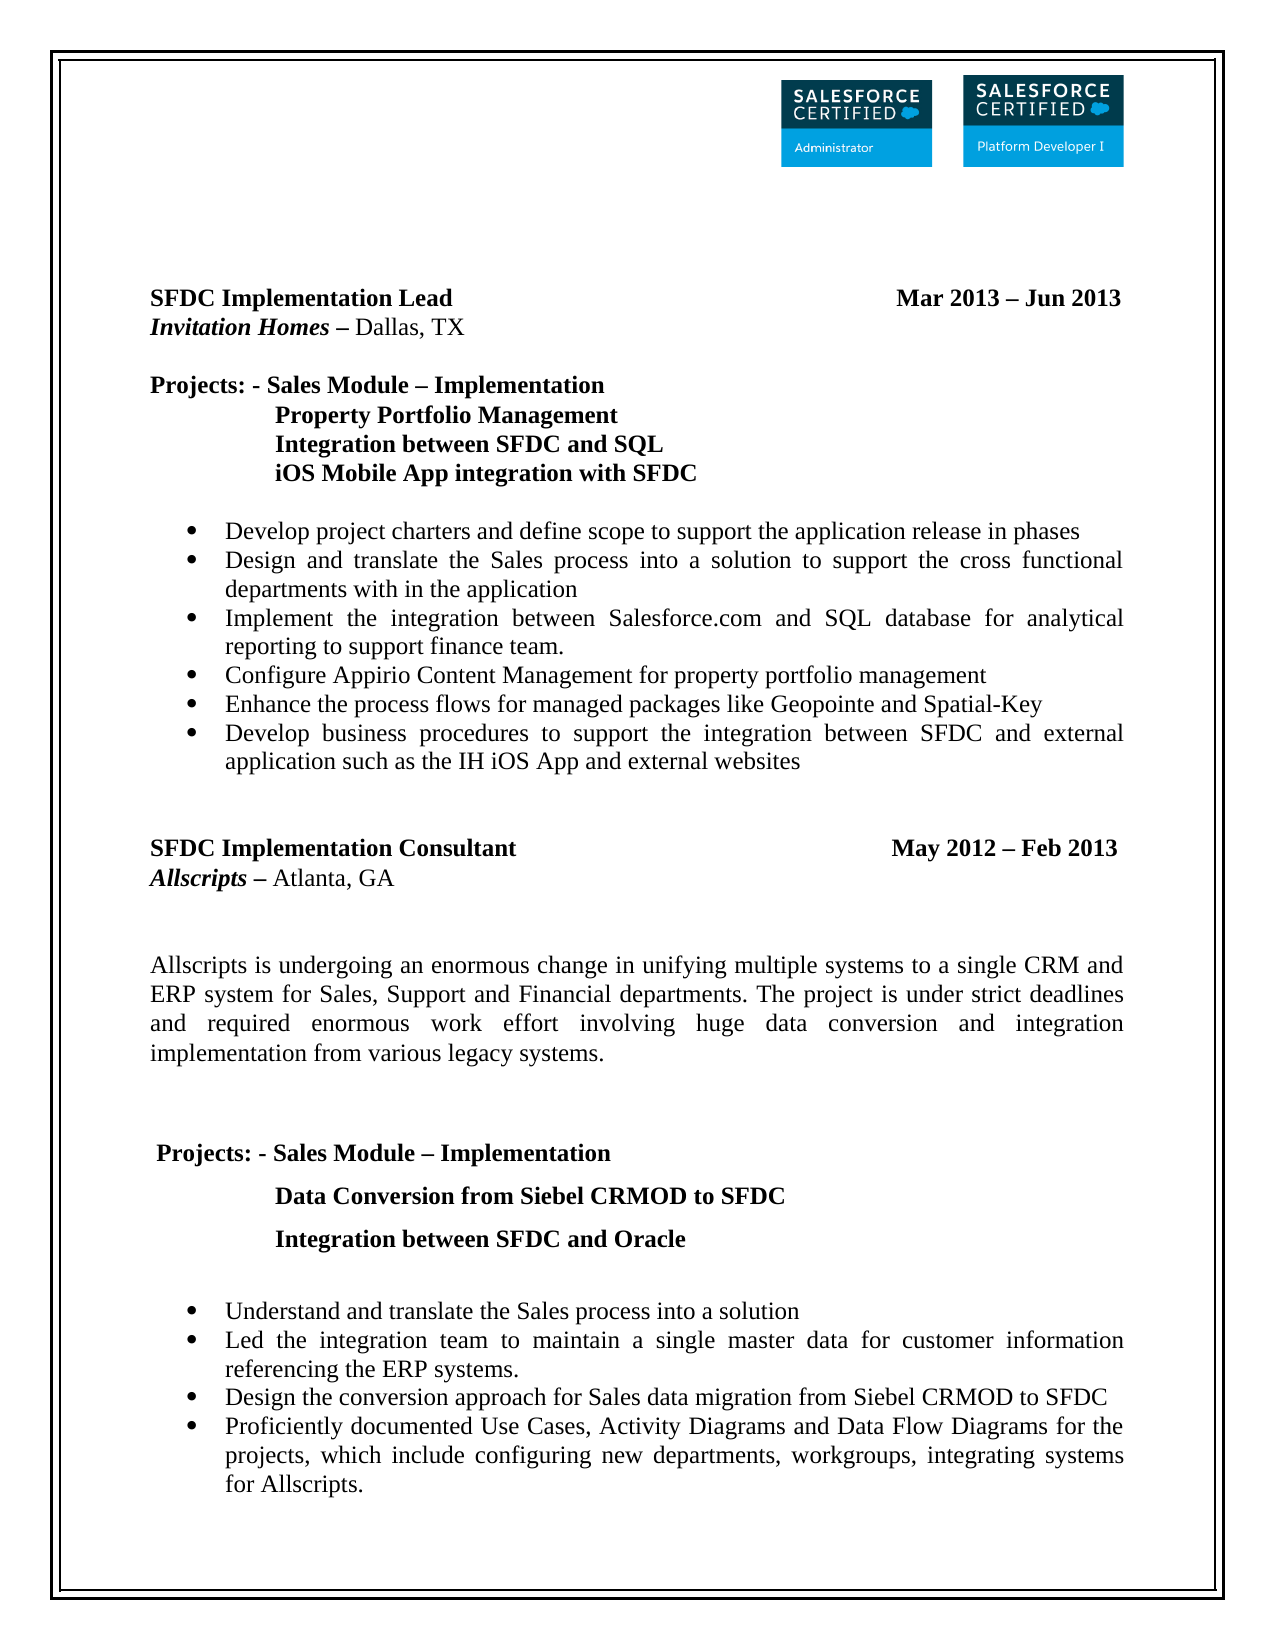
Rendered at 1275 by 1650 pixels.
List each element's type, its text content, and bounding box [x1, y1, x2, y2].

list Design the conversion approach for Sales data migration from Siebel CRMOD to SFDC [187, 1382, 1125, 1411]
picture [1043, 84, 1050, 96]
list Understand and translate the Sales process into a solution [187, 1296, 1125, 1325]
text Projects: - Sales Module – Implementation [150, 1138, 1125, 1166]
picture [884, 90, 889, 102]
picture [809, 107, 815, 119]
list Configure Appirio Content Management for property portfolio management [187, 660, 1125, 689]
picture [874, 107, 880, 119]
picture [1006, 84, 1012, 96]
picture [857, 90, 863, 102]
text iOS Mobile App integration with SFDC [150, 458, 1125, 487]
list Led the integration team to maintain a single master data for customer information referencing the ERP systems. [187, 1325, 1125, 1382]
list Design and translate the Sales process into a solution to support the cross functional departments with in the application [187, 545, 1125, 603]
picture [978, 86, 985, 96]
picture [885, 107, 890, 119]
picture [832, 90, 840, 102]
list Proficiently documented Use Cases, Activity Diagrams and Data Flow Diagrams for the projects, which include configuring new departments, workgroups, integrating systems for Allscripts. [187, 1411, 1125, 1497]
picture [808, 94, 817, 102]
list Implement the integration between Salesforce.com and SQL database for analytical reporting to support finance team. [187, 603, 1125, 660]
picture [991, 84, 1000, 96]
text Integration between SFDC and SQL [150, 429, 1125, 458]
picture [821, 107, 825, 119]
text SFDC Implementation Lead Mar 2013 – Jun 2013 [150, 283, 1125, 312]
picture [1054, 85, 1058, 96]
text Allscripts – Atlanta, GA [150, 863, 1125, 892]
picture [1101, 84, 1108, 96]
text Projects: - Sales Module – Implementation [150, 371, 1125, 400]
text Allscripts is undergoing an enormous change in unifying multiple systems to a single CRM and ERP system for Sales, Support and Financial departments. The project is under strict deadlines and required enormous work effort involving huge data conversion and integration implementation from various legacy systems. [150, 950, 1125, 1067]
text SFDC Implementation Consultant May 2012 – Feb 2013 [150, 833, 1125, 863]
list Develop business procedures to support the integration between SFDC and external application such as the IH iOS App and external websites [187, 718, 1125, 775]
picture [832, 107, 840, 119]
picture [1061, 103, 1066, 115]
list Enhance the process flows for managed packages like Geopointe and Spatial-Key [187, 689, 1125, 718]
picture [911, 90, 918, 102]
picture [1063, 85, 1067, 96]
picture [1072, 84, 1078, 96]
picture [1030, 86, 1038, 97]
text Data Conversion from Siebel CRMOD to SFDC [150, 1181, 1125, 1209]
text Invitation Homes – Dallas, TX [150, 312, 1125, 341]
text Integration between SFDC and Oracle [150, 1224, 1125, 1253]
list Develop project charters and define scope to support the application release in phases [187, 516, 1125, 545]
picture [1017, 84, 1025, 96]
text Property Portfolio Management [150, 400, 1125, 429]
picture [795, 96, 802, 102]
picture [822, 90, 828, 102]
